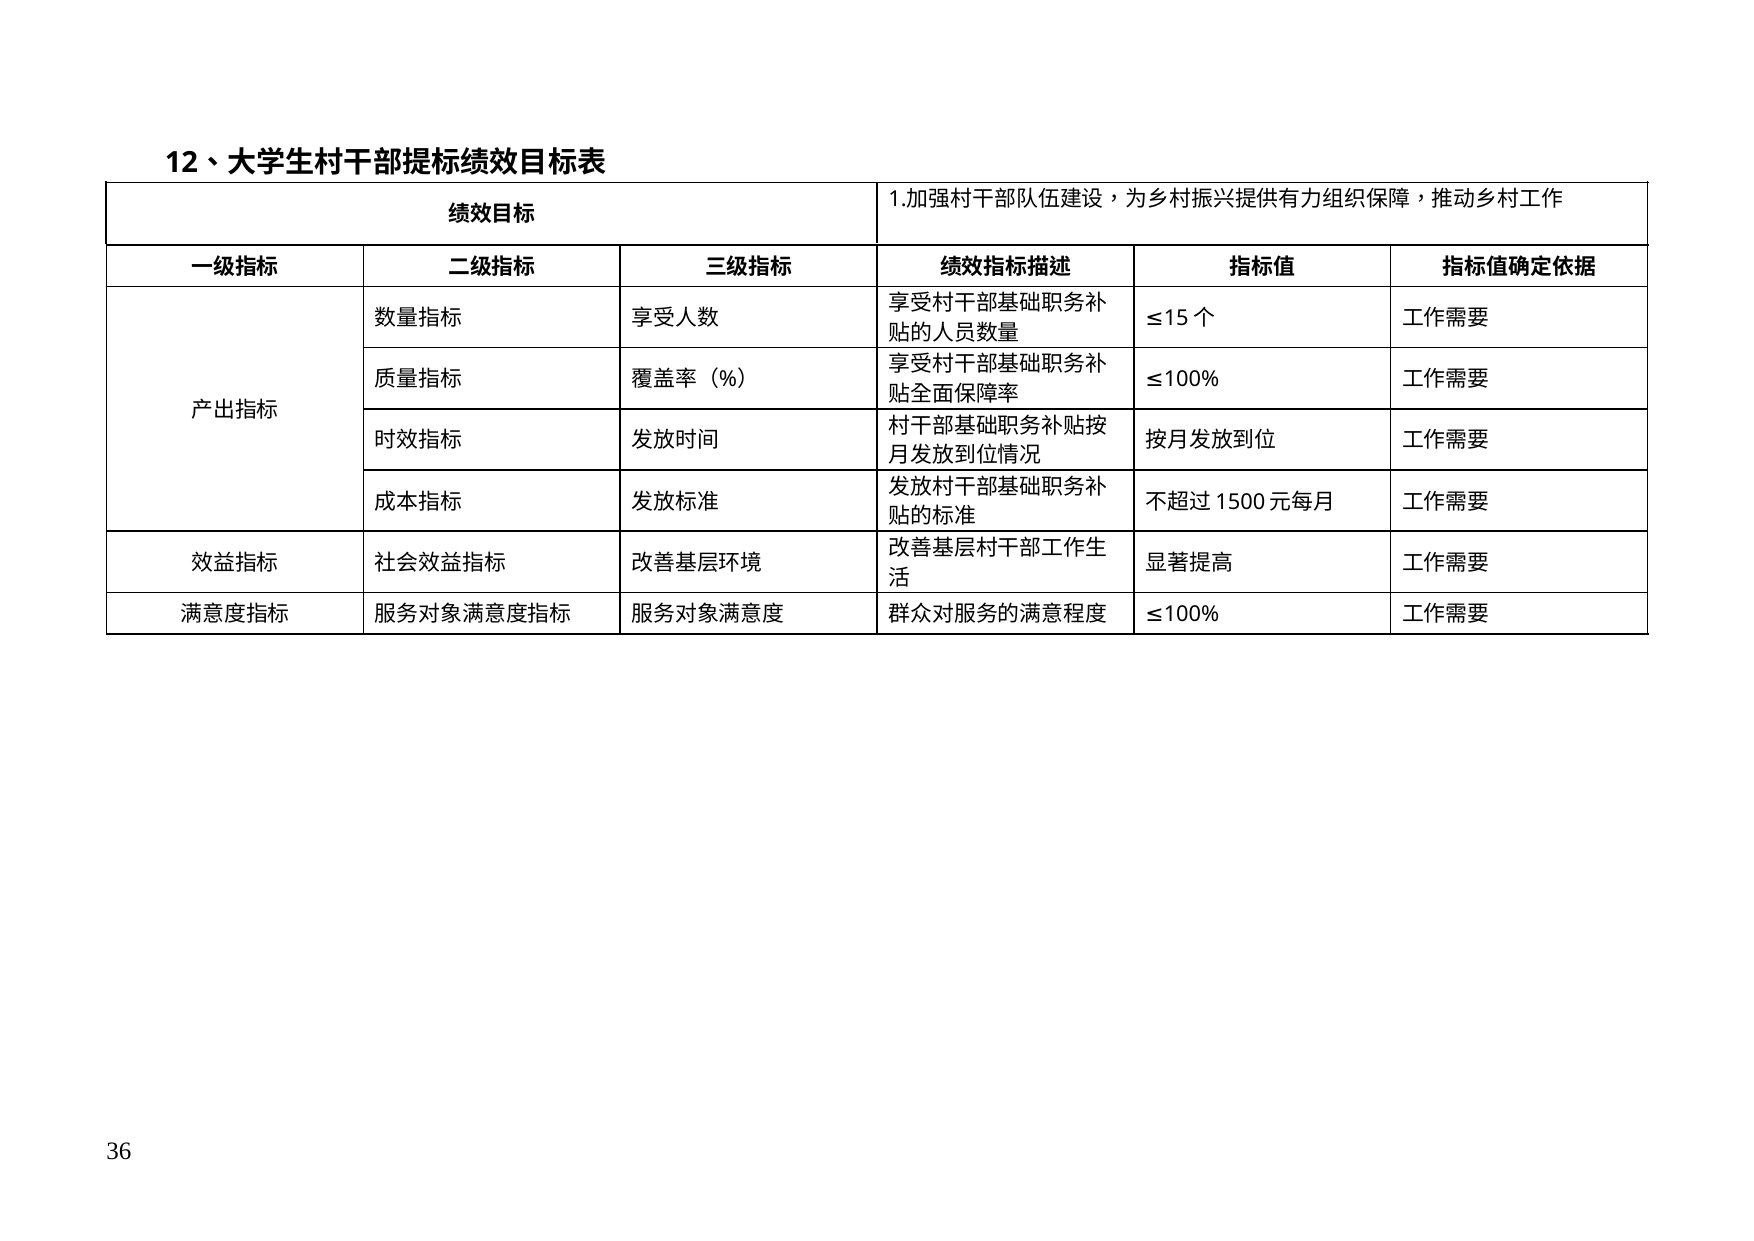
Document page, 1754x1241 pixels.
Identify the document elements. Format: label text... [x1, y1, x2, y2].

table_header 绩效指标描述 [878, 246, 1133, 286]
table_cell 覆盖率（%） [621, 348, 876, 408]
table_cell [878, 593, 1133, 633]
table_header 绩效目标 [107, 183, 876, 243]
table_header 三级指标 [621, 246, 876, 286]
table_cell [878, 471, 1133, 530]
table_cell 享受村干部基础职务补贴全面保障率 [878, 348, 1133, 408]
table_header 一级指标 [107, 246, 363, 286]
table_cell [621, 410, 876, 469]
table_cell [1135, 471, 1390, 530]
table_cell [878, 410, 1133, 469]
table_header 二级指标 [364, 246, 619, 286]
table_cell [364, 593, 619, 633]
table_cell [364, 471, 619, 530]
table_cell 工作需要 [1391, 287, 1647, 347]
table_header 指标值 [1135, 246, 1390, 286]
text 12、大学生村干部提标绩效目标表 [106, 142, 1648, 181]
table_cell 享受人数 [621, 287, 876, 347]
table_cell 工作需要 [1391, 348, 1647, 408]
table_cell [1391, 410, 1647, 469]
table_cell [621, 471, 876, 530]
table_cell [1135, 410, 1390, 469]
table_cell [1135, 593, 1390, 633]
table_cell ≤100% [1135, 348, 1390, 408]
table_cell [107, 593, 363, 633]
table_cell 享受村干部基础职务补贴的人员数量 [878, 287, 1133, 347]
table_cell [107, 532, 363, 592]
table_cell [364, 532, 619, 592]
table_cell 数量指标 [364, 287, 619, 347]
table_cell ≤15个 [1135, 287, 1390, 347]
table_header 1.加强村干部队伍建设，为乡村振兴提供有力组织保障，推动乡村工作 [878, 183, 1647, 243]
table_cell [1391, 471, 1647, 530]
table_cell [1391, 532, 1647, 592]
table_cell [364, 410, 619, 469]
table_header 指标值确定依据 [1391, 246, 1647, 286]
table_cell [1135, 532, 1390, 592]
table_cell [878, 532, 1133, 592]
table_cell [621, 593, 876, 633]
table_cell 产出指标 [107, 287, 363, 530]
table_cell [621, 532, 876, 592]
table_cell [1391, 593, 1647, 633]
table_cell 质量指标 [364, 348, 619, 408]
